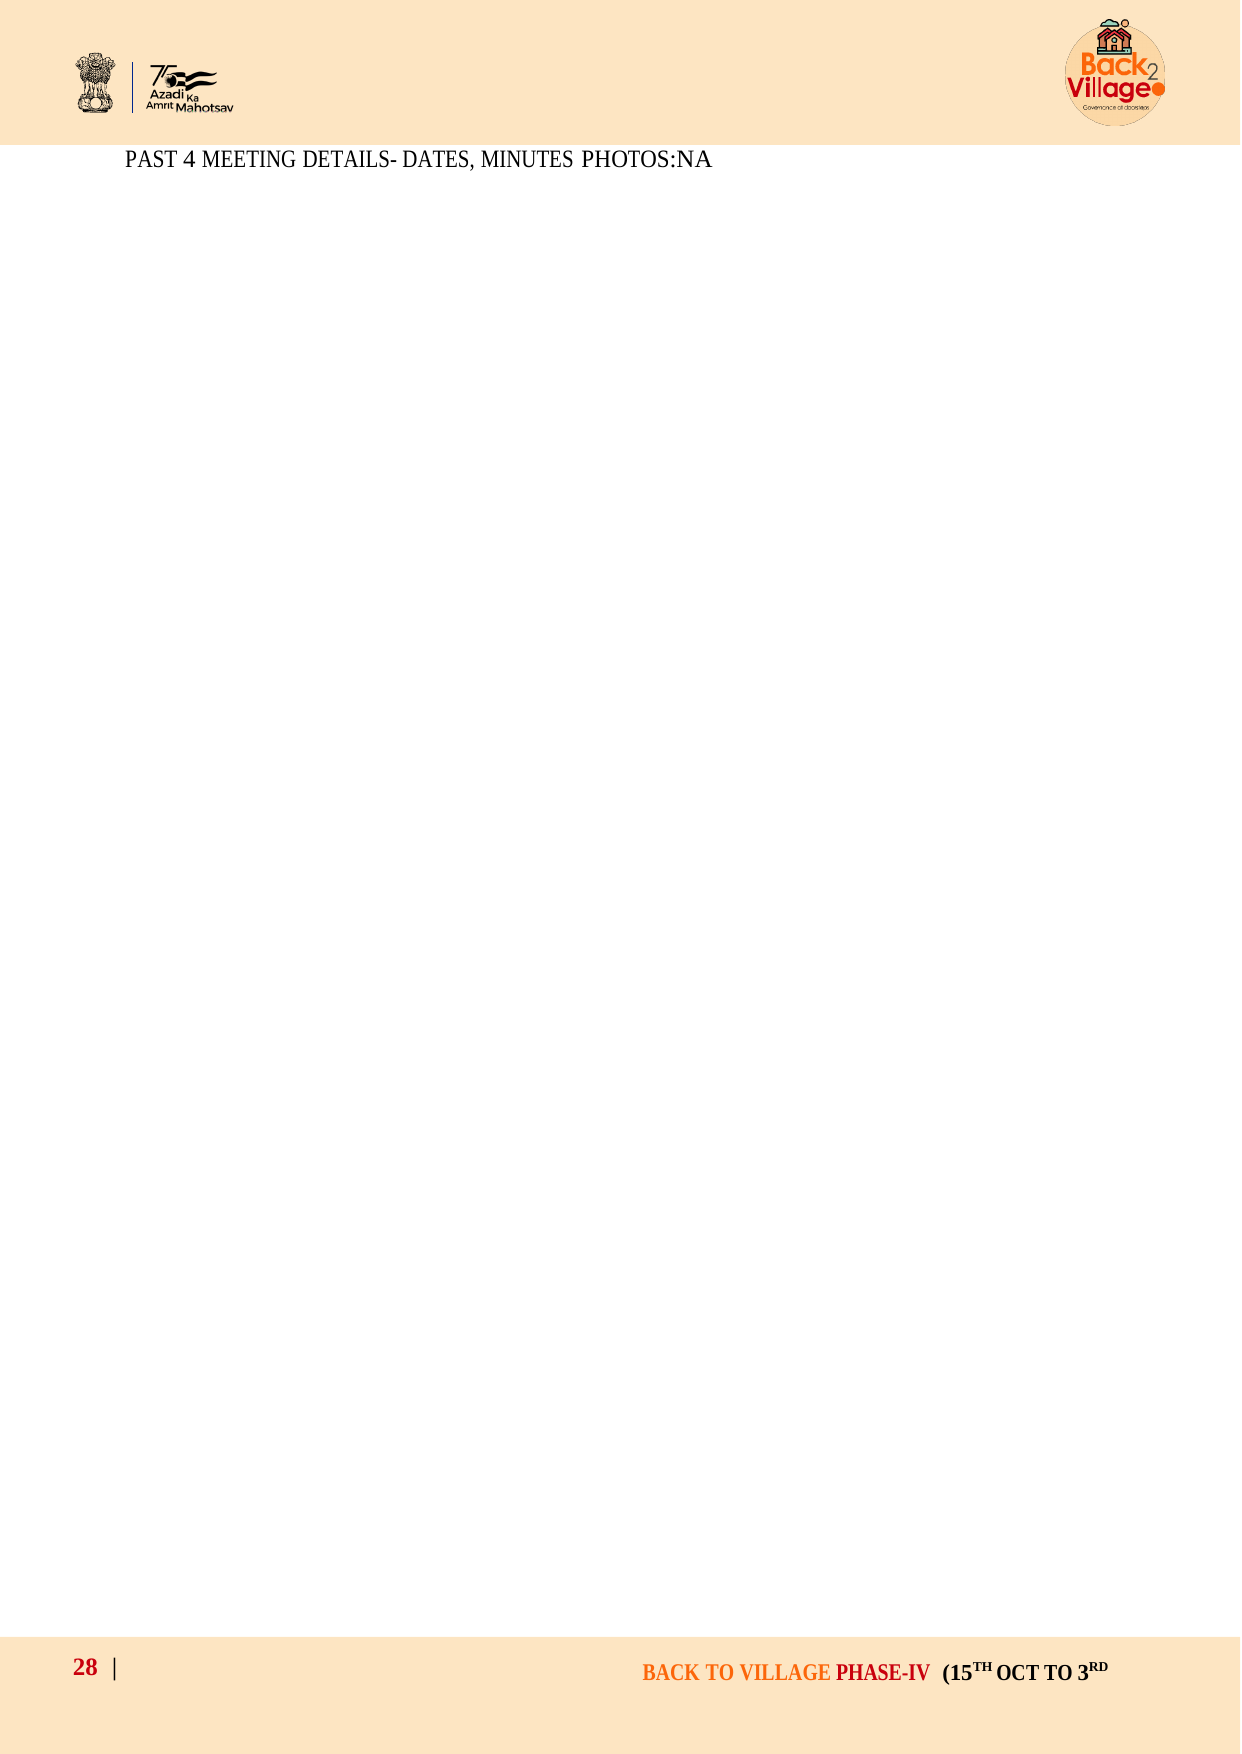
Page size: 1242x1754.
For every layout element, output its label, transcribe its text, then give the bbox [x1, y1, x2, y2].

text PAST 4 MEETING DETAILS- DATES, MINUTES PHOTOS:NA [125, 144, 1242, 172]
picture [73, 50, 118, 115]
picture [1063, 17, 1166, 126]
picture [143, 60, 235, 115]
